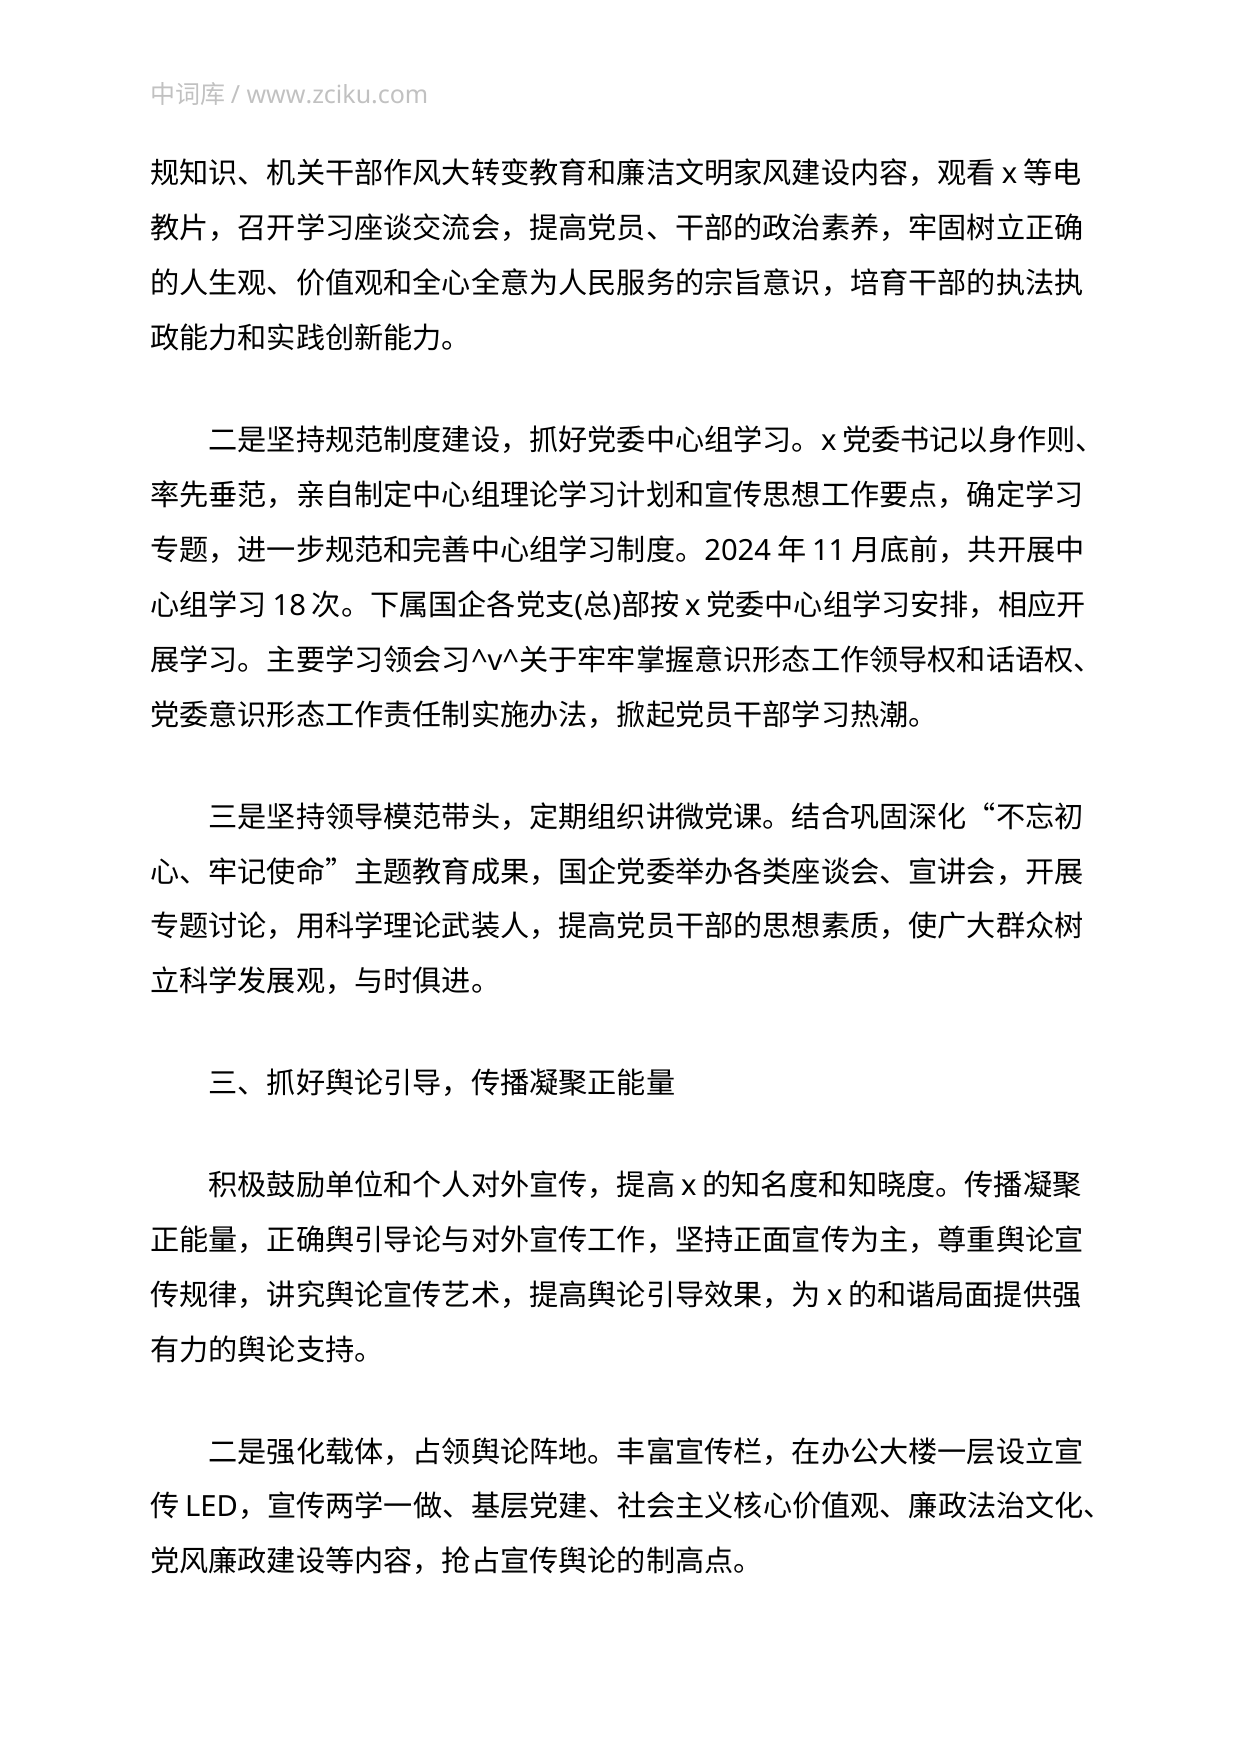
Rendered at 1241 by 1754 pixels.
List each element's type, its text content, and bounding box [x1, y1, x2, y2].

text 三、抓好舆论引导，传播凝聚正能量 [150, 1060, 1090, 1102]
text 积极鼓励单位和个人对外宣传，提高x的知名度和知晓度。传播凝聚正能量，正确舆引导论与对外宣传工作，坚持正面宣传为主，尊重舆论宣传规律，讲究舆论宣传艺术，提高舆论引导效果，为x的和谐局面提供强有力的舆论支持。 [150, 1161, 1090, 1369]
text 二是强化载体，占领舆论阵地。丰富宣传栏，在办公大楼一层设立宣传LED，宣传两学一做、基层党建、社会主义核心价值观、廉政法治文化、党风廉政建设等内容，抢占宣传舆论的制高点。 [150, 1428, 1090, 1580]
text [150, 150, 1090, 357]
text 二是坚持规范制度建设，抓好党委中心组学习。x党委书记以身作则、率先垂范，亲自制定中心组理论学习计划和宣传思想工作要点，确定学习专题，进一步规范和完善中心组学习制度。2024年11月底前，共开展中心组学习18次。下属国企各党支(总)部按x党委中心组学习安排，相应开展学习。主要学习领会习^v^关于牢牢掌握意识形态工作领导权和话语权、党委意识形态工作责任制实施办法，掀起党员干部学习热潮。 [150, 417, 1090, 734]
text 三是坚持领导模范带头，定期组织讲微党课。结合巩固深化“不忘初心、牢记使命”主题教育成果，国企党委举办各类座谈会、宣讲会，开展专题讨论，用科学理论武装人，提高党员干部的思想素质，使广大群众树立科学发展观，与时俱进。 [150, 793, 1090, 1000]
